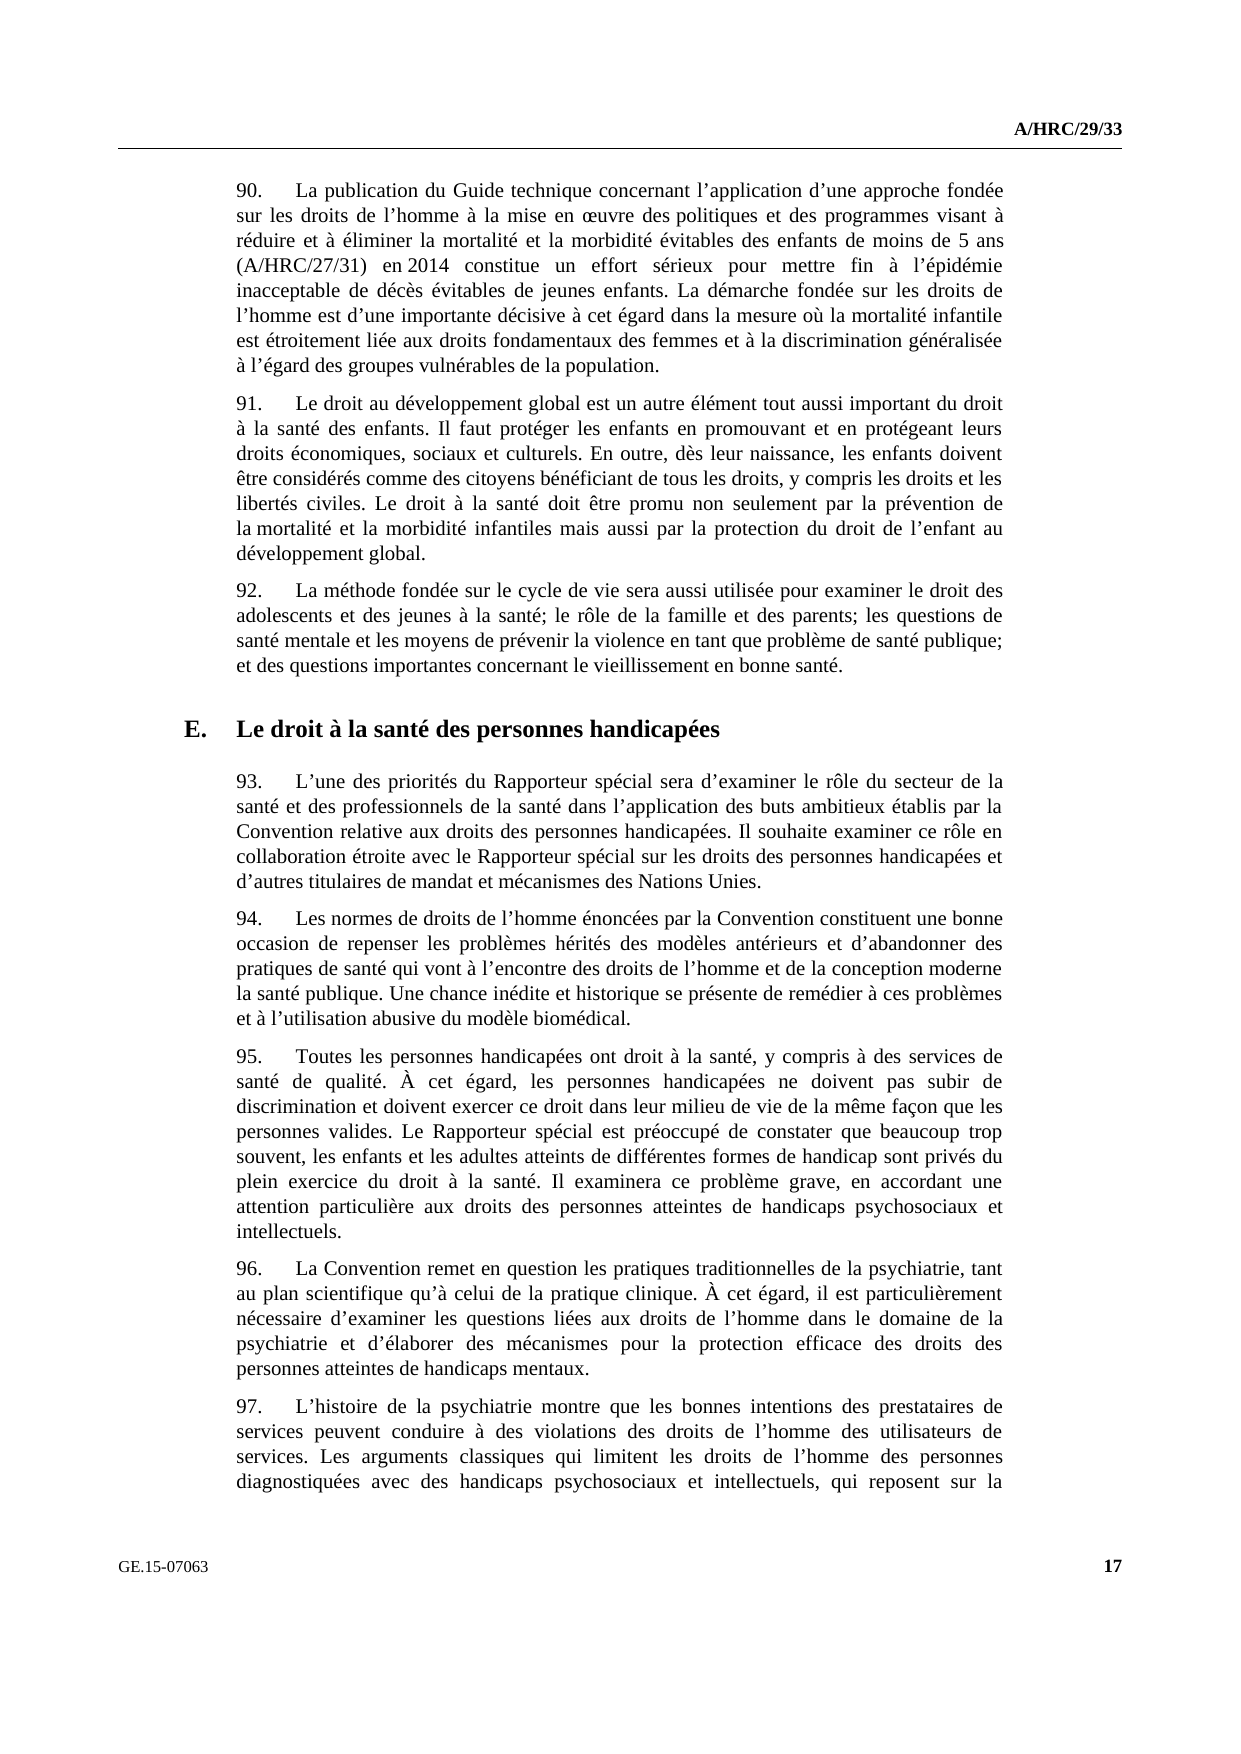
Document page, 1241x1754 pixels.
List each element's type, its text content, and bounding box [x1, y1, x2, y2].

text Les normes de droits de l’homme énoncées par la Convention constituent une bonne occasion de repenser les problèmes hérités des modèles antérieurs et d’abandonner des pratiques de santé qui vont à l’encontre des droits de l’homme et de la conception moderne la santé publique. Une chance inédite et historique se présente de remédier à ces problèmes et à l’utilisation abusive du modèle biomédical. [236, 905, 1004, 1030]
text Le droit au développement global est un autre élément tout aussi important du droit à la santé des enfants. Il faut protéger les enfants en promouvant et en protégeant leurs droits économiques, sociaux et culturels. En outre, dès leur naissance, les enfants doivent être considérés comme des citoyens bénéficiant de tous les droits, y compris les droits et les libertés civiles. Le droit à la santé doit être promu non seulement par la prévention de la mortalité et la morbidité infantiles mais aussi par la protection du droit de l’enfant au développement global. [236, 390, 1004, 565]
text La publication du Guide technique concernant l’application d’une approche fondée sur les droits de l’homme à la mise en œuvre des politiques et des programmes visant à réduire et à éliminer la mortalité et la morbidité évitables des enfants de moins de 5 ans (A/HRC/27/31) en 2014 constitue un effort sérieux pour mettre fin à l’épidémie inacceptable de décès évitables de jeunes enfants. La démarche fondée sur les droits de l’homme est d’une importante décisive à cet égard dans la mesure où la mortalité infantile est étroitement liée aux droits fondamentaux des femmes et à la discrimination généralisée à l’égard des groupes vulnérables de la population. [236, 177, 1004, 377]
text La méthode fondée sur le cycle de vie sera aussi utilisée pour examiner le droit des adolescents et des jeunes à la santé; le rôle de la famille et des parents; les questions de santé mentale et les moyens de prévenir la violence en tant que problème de santé publique; et des questions importantes concernant le vieillissement en bonne santé. [236, 577, 1004, 677]
text E. Le droit à la santé des personnes handicapées [118, 715, 1004, 743]
text L’une des priorités du Rapporteur spécial sera d’examiner le rôle du secteur de la santé et des professionnels de la santé dans l’application des buts ambitieux établis par la Convention relative aux droits des personnes handicapées. Il souhaite examiner ce rôle en collaboration étroite avec le Rapporteur spécial sur les droits des personnes handicapées et d’autres titulaires de mandat et mécanismes des Nations Unies. [236, 768, 1004, 893]
text Toutes les personnes handicapées ont droit à la santé, y compris à des services de santé de qualité. À cet égard, les personnes handicapées ne doivent pas subir de discrimination et doivent exercer ce droit dans leur milieu de vie de la même façon que les personnes valides. Le Rapporteur spécial est préoccupé de constater que beaucoup trop souvent, les enfants et les adultes atteints de différentes formes de handicap sont privés du plein exercice du droit à la santé. Il examinera ce problème grave, en accordant une attention particulière aux droits des personnes atteintes de handicaps psychosociaux et intellectuels. [236, 1043, 1004, 1243]
text La Convention remet en question les pratiques traditionnelles de la psychiatrie, tant au plan scientifique qu’à celui de la pratique clinique. À cet égard, il est particulièrement nécessaire d’examiner les questions liées aux droits de l’homme dans le domaine de la psychiatrie et d’élaborer des mécanismes pour la protection efficace des droits des personnes atteintes de handicaps mentaux. [236, 1255, 1004, 1380]
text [236, 1393, 1004, 1493]
